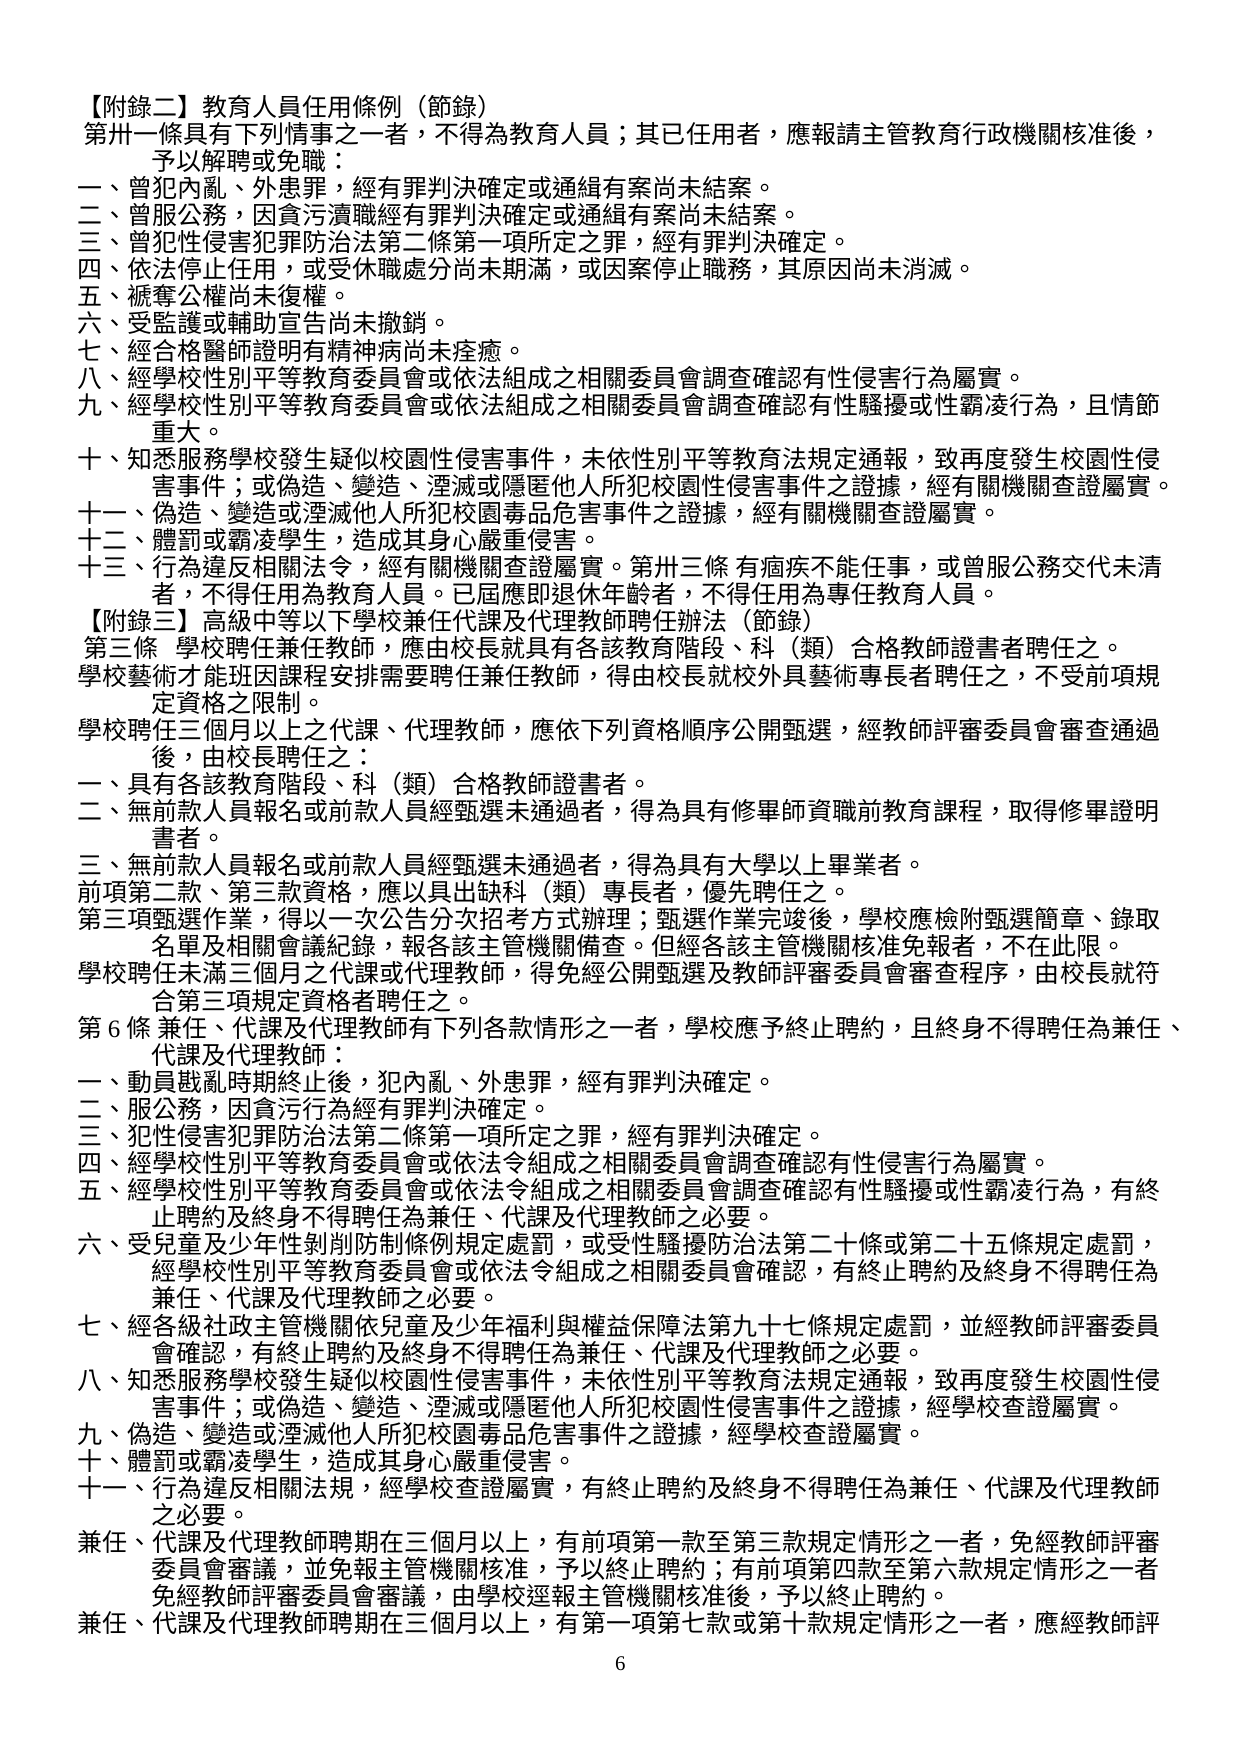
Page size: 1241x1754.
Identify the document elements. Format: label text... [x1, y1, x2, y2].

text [77, 1611, 1163, 1638]
text 前項第二款、第三款資格，應以具出缺科（類）專長者，優先聘任之。 [77, 880, 1163, 907]
text 一、曾犯內亂、外患罪，經有罪判決確定或通緝有案尚未結案。 [77, 176, 1163, 203]
text 第三條 學校聘任兼任教師，應由校長就具有各該教育階段、科（類）合格教師證書者聘任之。 [77, 636, 1163, 663]
text 兼任、代課及代理教師聘期在三個月以上，有前項第一款至第三款規定情形之一者，免經教師評審委員會審議，並免報主管機關核准，予以終止聘約；有前項第四款至第六款規定情形之一者，免經教師評審委員會審議，由學校逕報主管機關核准後，予以終止聘約。 [77, 1530, 1163, 1611]
text 十二、體罰或霸凌學生，造成其身心嚴重侵害。 [77, 528, 1163, 555]
text 四、依法停止任用，或受休職處分尚未期滿，或因案停止職務，其原因尚未消滅。 [77, 257, 1163, 284]
text 十、體罰或霸凌學生，造成其身心嚴重侵害。 [77, 1449, 1163, 1476]
text 十一、偽造、變造或湮滅他人所犯校園毒品危害事件之證據，經有關機關查證屬實。 [77, 501, 1163, 528]
text 五、經學校性別平等教育委員會或依法令組成之相關委員會調查確認有性騷擾或性霸凌行為，有終止聘約及終身不得聘任為兼任、代課及代理教師之必要。 [77, 1178, 1163, 1232]
text 三、犯性侵害犯罪防治法第二條第一項所定之罪，經有罪判決確定。 [77, 1124, 1163, 1151]
text 二、服公務，因貪污行為經有罪判決確定。 [77, 1097, 1163, 1124]
text 八、經學校性別平等教育委員會或依法組成之相關委員會調查確認有性侵害行為屬實。 [77, 365, 1163, 392]
text 七、經合格醫師證明有精神病尚未痊癒。 [77, 338, 1163, 365]
text 【附錄三】高級中等以下學校兼任代課及代理教師聘任辦法（節錄） [77, 609, 1163, 636]
text 學校聘任三個月以上之代課、代理教師，應依下列資格順序公開甄選，經教師評審委員會審查通過後，由校長聘任之： [77, 717, 1163, 772]
text 六、受兒童及少年性剝削防制條例規定處罰，或受性騷擾防治法第二十條或第二十五條規定處罰，經學校性別平等教育委員會或依法令組成之相關委員會確認，有終止聘約及終身不得聘任為兼任、代課及代理教師之必要。 [77, 1232, 1163, 1313]
text 三、無前款人員報名或前款人員經甄選未通過者，得為具有大學以上畢業者。 [77, 853, 1163, 880]
text 十一、行為違反相關法規，經學校查證屬實，有終止聘約及終身不得聘任為兼任、代課及代理教師之必要。 [77, 1476, 1163, 1530]
text 二、曾服公務，因貪污瀆職經有罪判決確定或通緝有案尚未結案。 [77, 203, 1163, 230]
text 七、經各級社政主管機關依兒童及少年福利與權益保障法第九十七條規定處罰，並經教師評審委員會確認，有終止聘約及終身不得聘任為兼任、代課及代理教師之必要。 [77, 1313, 1163, 1367]
text 第卅一條具有下列情事之一者，不得為教育人員；其已任用者，應報請主管教育行政機關核准後，予以解聘或免職： [77, 122, 1163, 176]
text 【附錄二】教育人員任用條例（節錄） [77, 94, 1163, 122]
text 第三項甄選作業，得以一次公告分次招考方式辦理；甄選作業完竣後，學校應檢附甄選簡章、錄取名單及相關會議紀錄，報各該主管機關備查。但經各該主管機關核准免報者，不在此限。 [77, 907, 1163, 961]
text 十、知悉服務學校發生疑似校園性侵害事件，未依性別平等教育法規定通報，致再度發生校園性侵害事件；或偽造、變造、湮滅或隱匿他人所犯校園性侵害事件之證據，經有關機關查證屬實。 [77, 447, 1163, 501]
text 五、褫奪公權尚未復權。 [77, 284, 1163, 311]
text 第 6 條 兼任、代課及代理教師有下列各款情形之一者，學校應予終止聘約，且終身不得聘任為兼任、代課及代理教師： [77, 1015, 1163, 1069]
text 三、曾犯性侵害犯罪防治法第二條第一項所定之罪，經有罪判決確定。 [77, 230, 1163, 257]
text 十三、行為違反相關法令，經有關機關查證屬實。第卅三條 有痼疾不能任事，或曾服公務交代未清者，不得任用為教育人員。已屆應即退休年齡者，不得任用為專任教育人員。 [77, 555, 1163, 609]
text 九、經學校性別平等教育委員會或依法組成之相關委員會調查確認有性騷擾或性霸凌行為，且情節重大。 [77, 392, 1163, 447]
text 四、經學校性別平等教育委員會或依法令組成之相關委員會調查確認有性侵害行為屬實。 [77, 1151, 1163, 1178]
text 一、動員戡亂時期終止後，犯內亂、外患罪，經有罪判決確定。 [77, 1069, 1163, 1097]
text 八、知悉服務學校發生疑似校園性侵害事件，未依性別平等教育法規定通報，致再度發生校園性侵害事件；或偽造、變造、湮滅或隱匿他人所犯校園性侵害事件之證據，經學校查證屬實。 [77, 1367, 1163, 1422]
text 九、偽造、變造或湮滅他人所犯校園毒品危害事件之證據，經學校查證屬實。 [77, 1422, 1163, 1449]
text 六、受監護或輔助宣告尚未撤銷。 [77, 311, 1163, 338]
text 學校藝術才能班因課程安排需要聘任兼任教師，得由校長就校外具藝術專長者聘任之，不受前項規定資格之限制。 [77, 663, 1163, 717]
text 一、具有各該教育階段、科（類）合格教師證書者。 [77, 772, 1163, 799]
text 二、無前款人員報名或前款人員經甄選未通過者，得為具有修畢師資職前教育課程，取得修畢證明書者。 [77, 799, 1163, 853]
text 學校聘任未滿三個月之代課或代理教師，得免經公開甄選及教師評審委員會審查程序，由校長就符合第三項規定資格者聘任之。 [77, 961, 1163, 1015]
